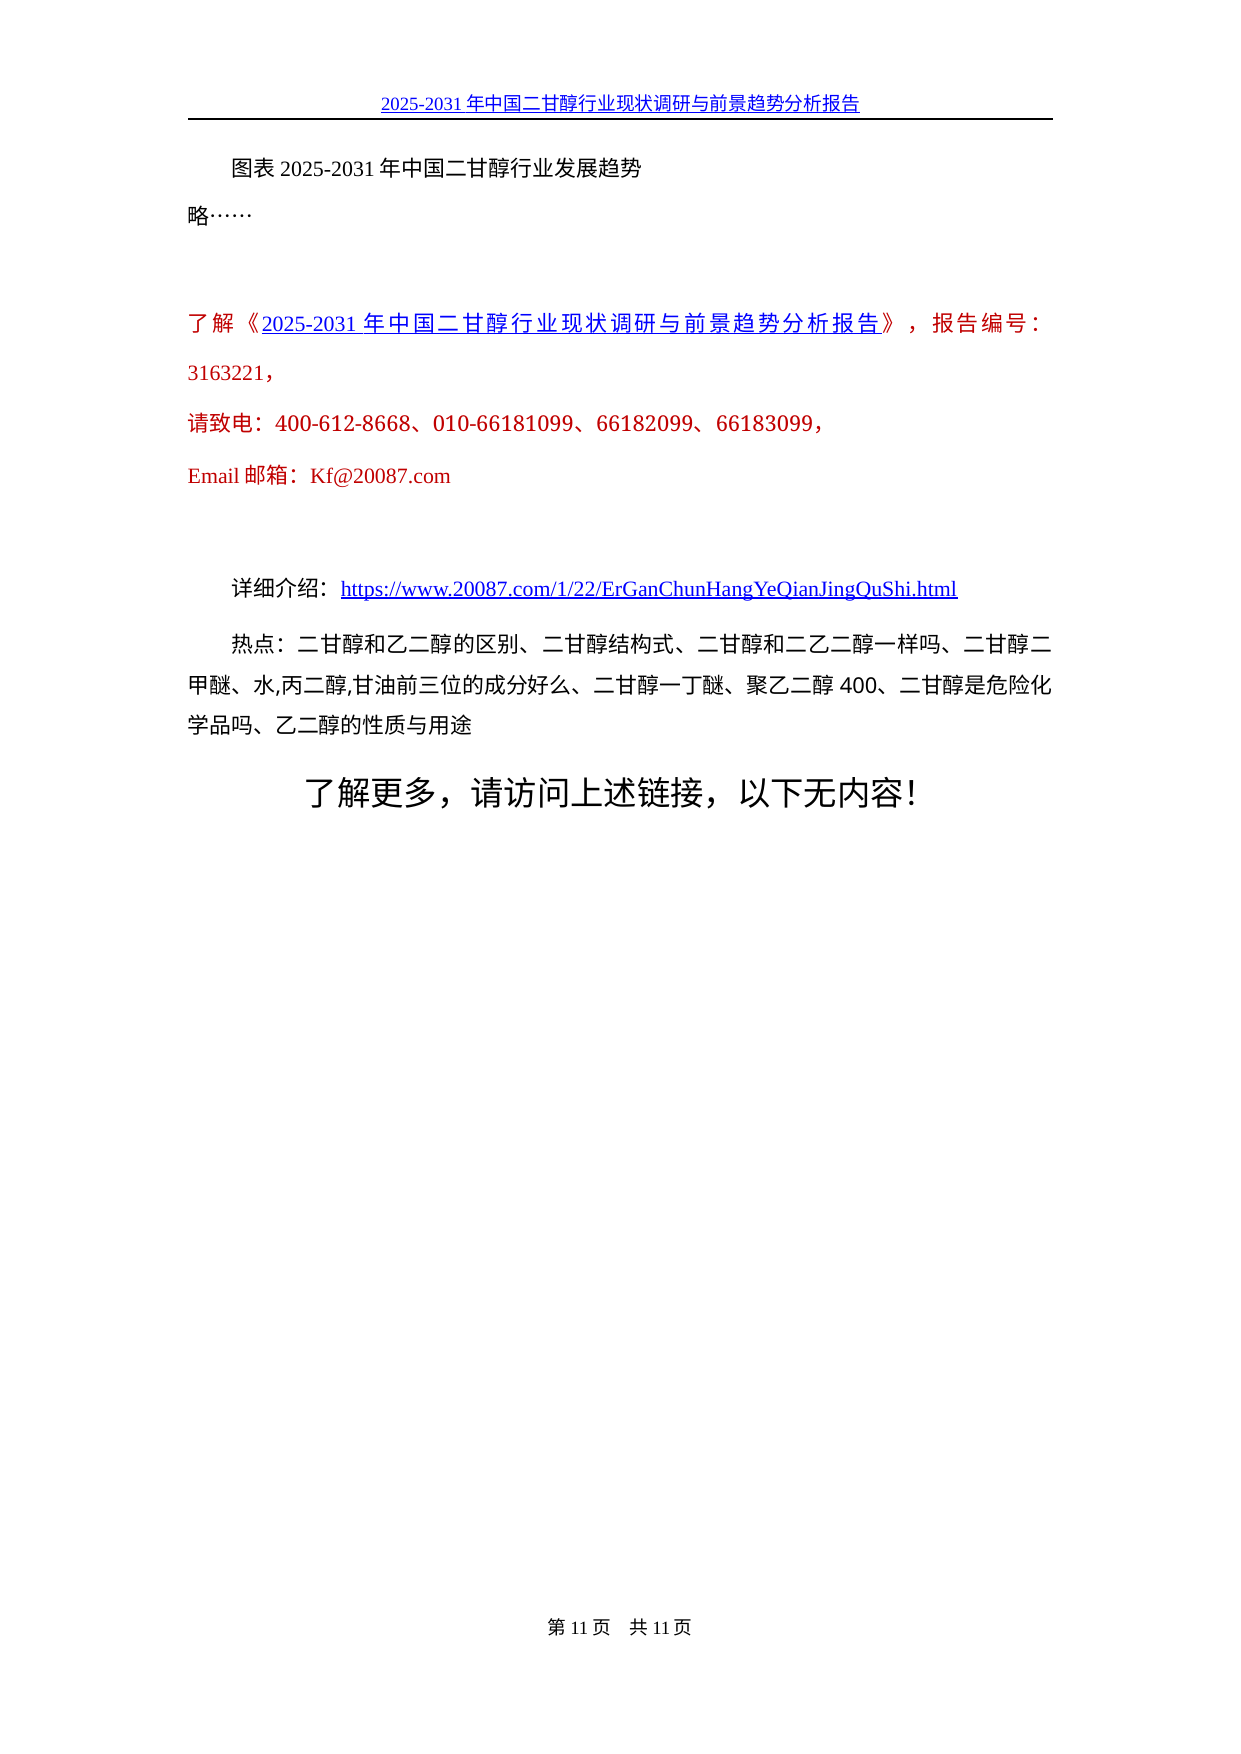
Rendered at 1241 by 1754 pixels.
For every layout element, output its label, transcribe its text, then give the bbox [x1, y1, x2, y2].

text 详细介绍：https://www.20087.com/1/22/ErGanChunHangYeQianJingQuShi.html [187, 570, 1053, 603]
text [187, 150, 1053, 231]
title 了解更多，请访问上述链接，以下无内容！ [187, 758, 1053, 823]
text 了解《2025-2031年中国二甘醇行业现状调研与前景趋势分析报告》，报告编号：3163221， [187, 305, 1053, 387]
text 热点：二甘醇和乙二醇的区别、二甘醇结构式、二甘醇和二乙二醇一样吗、二甘醇二甲醚、水,丙二醇,甘油前三位的成分好么、二甘醇一丁醚、聚乙二醇400、二甘醇是危险化学品吗、乙二醇的性质与用途 [187, 627, 1053, 741]
text 请致电：400-612-8668、010-66181099、66182099、66183099， [187, 406, 1053, 438]
text Email邮箱：Kf@20087.com [187, 457, 1053, 490]
